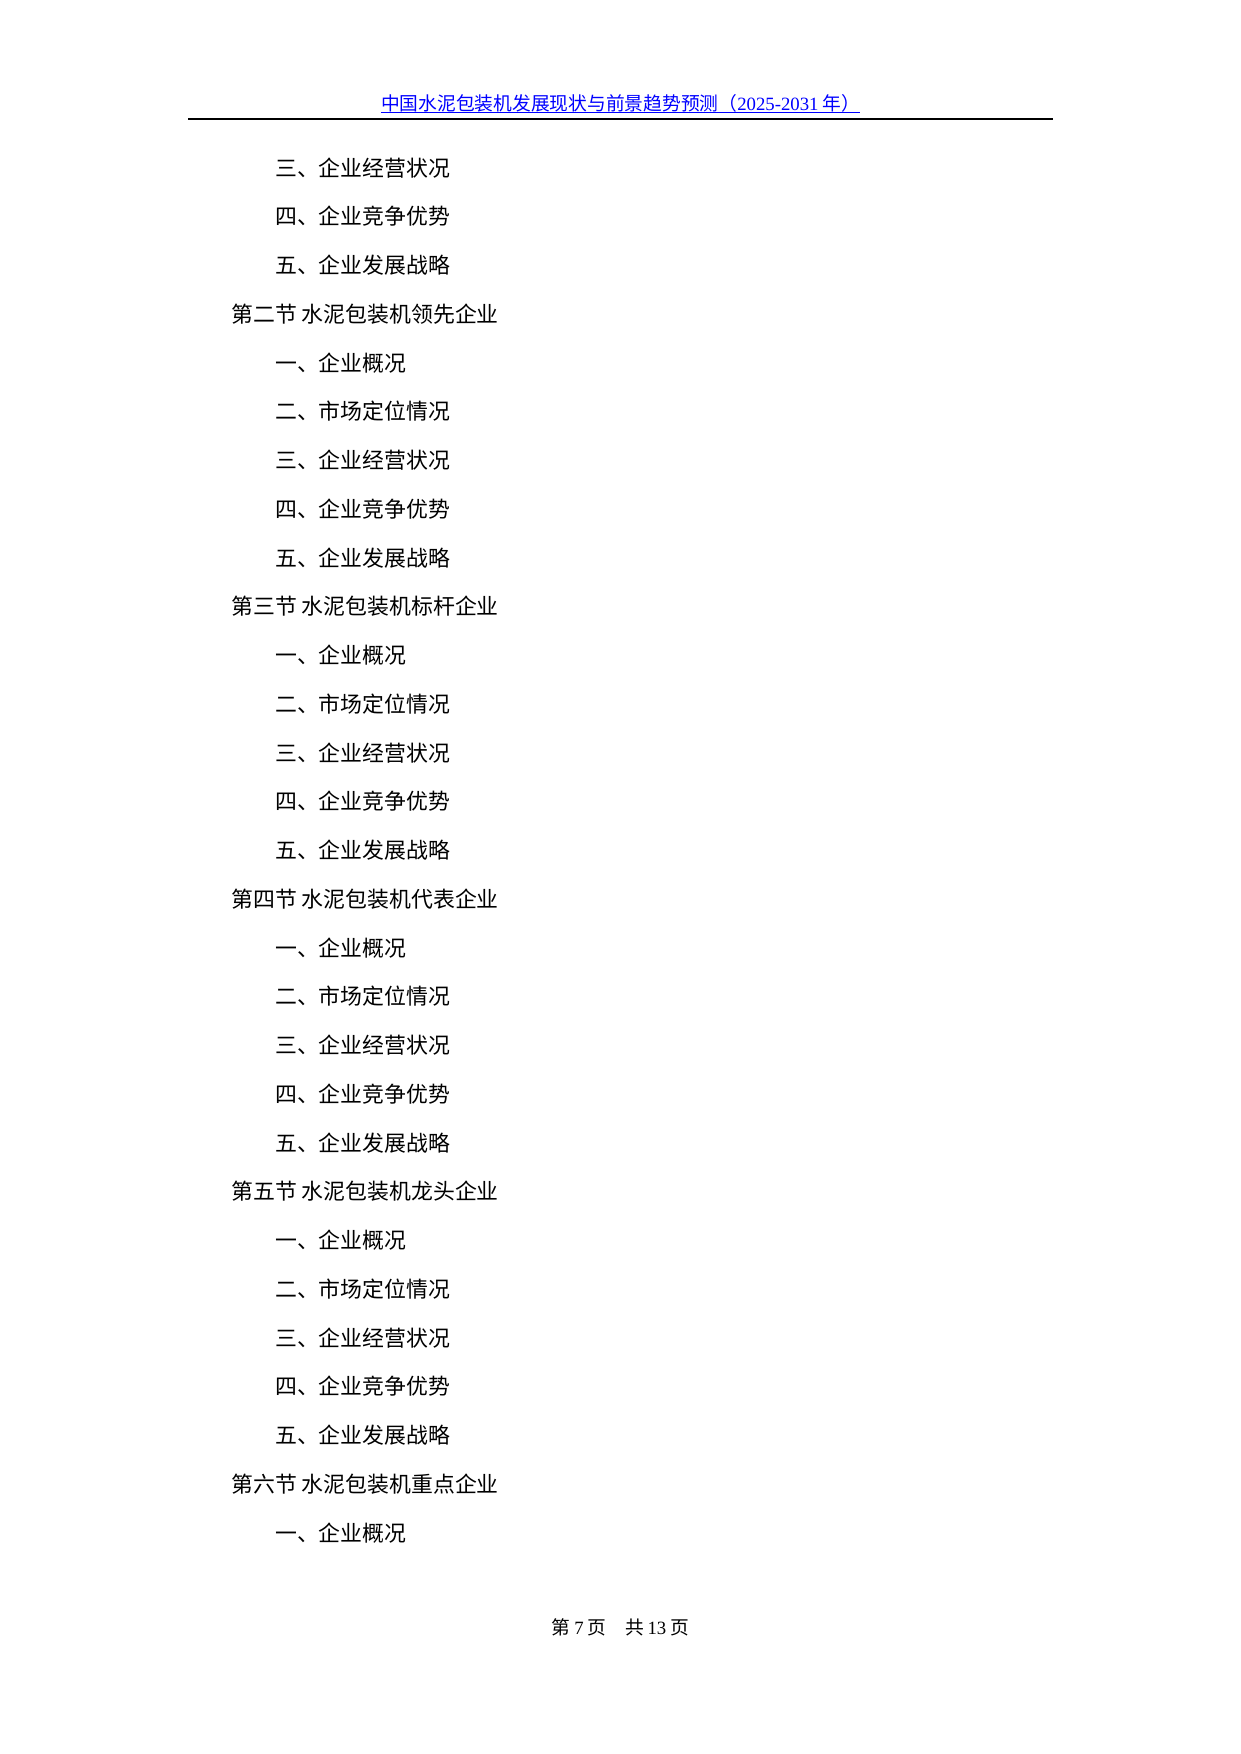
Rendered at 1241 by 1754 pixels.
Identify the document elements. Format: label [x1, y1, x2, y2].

text [187, 150, 1053, 1548]
